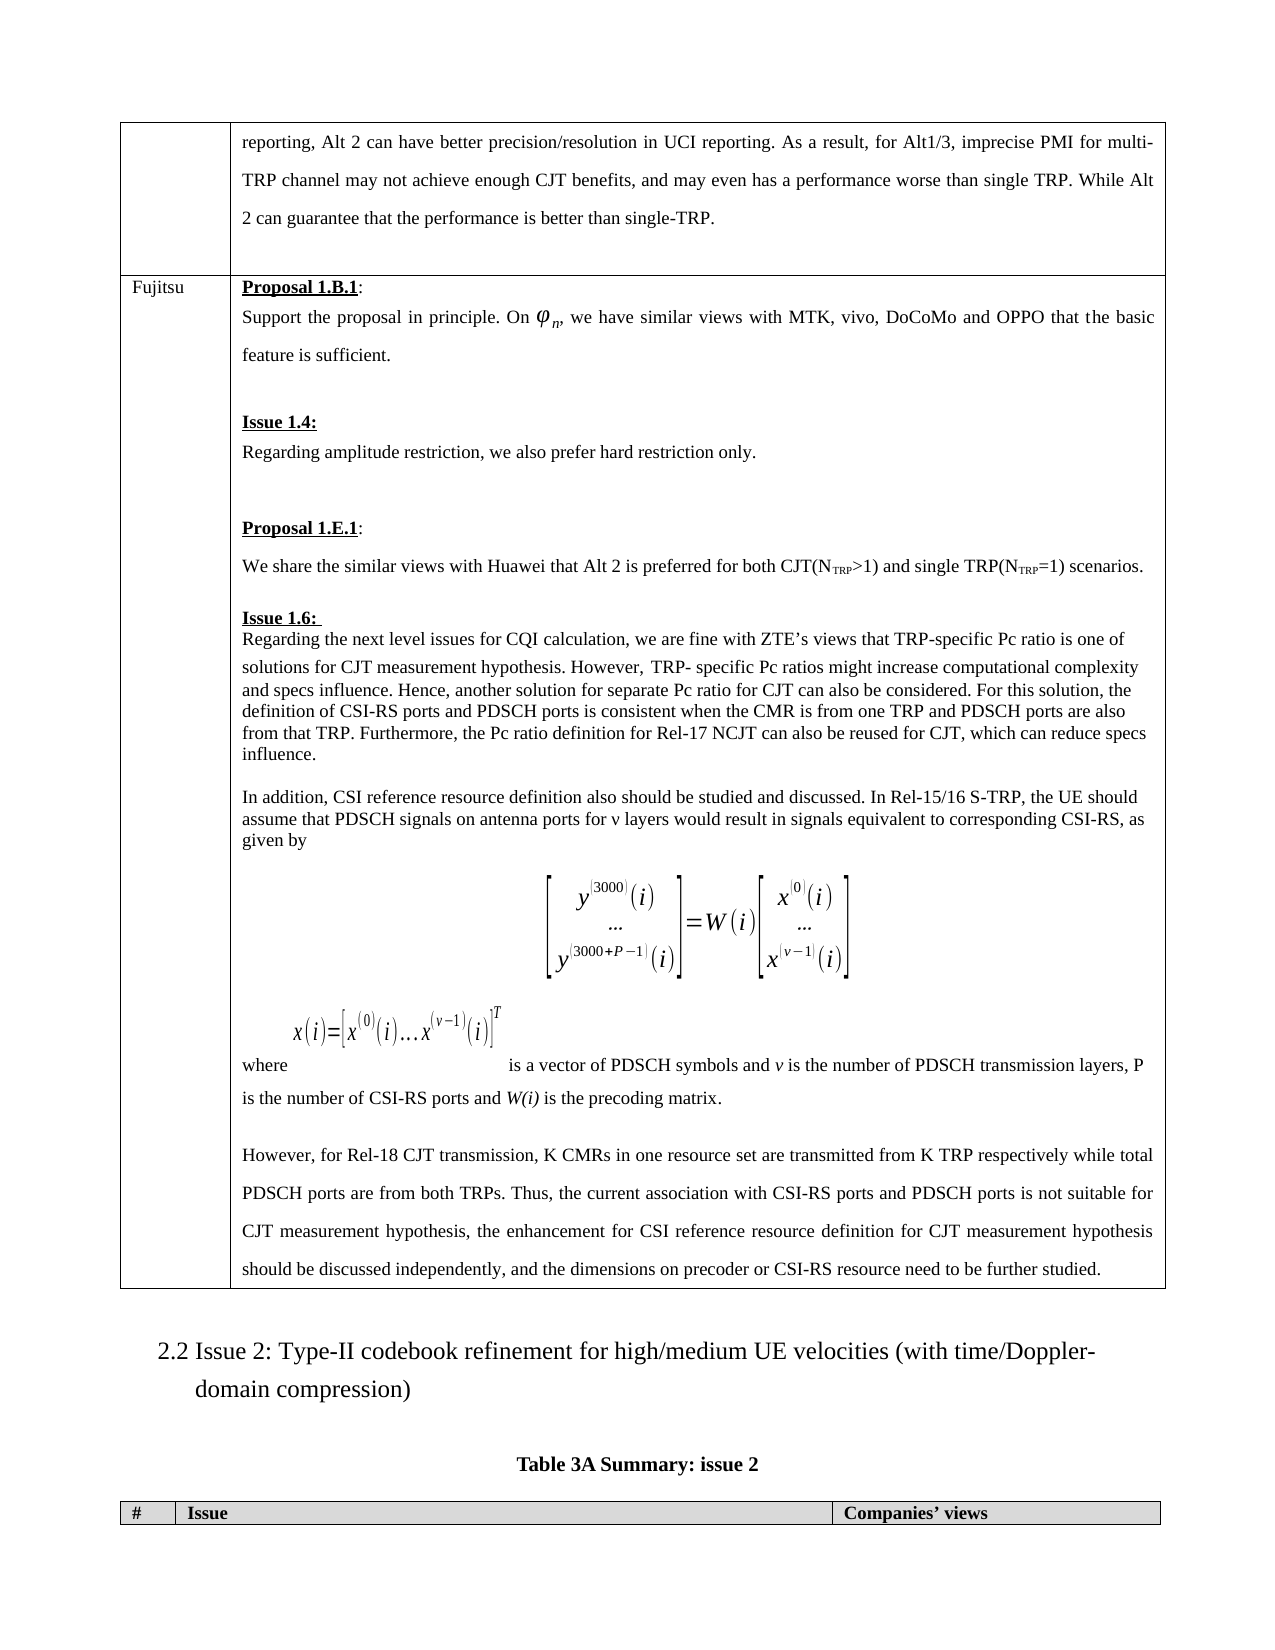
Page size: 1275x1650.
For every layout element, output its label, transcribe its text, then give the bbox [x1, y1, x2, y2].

table_header Issue [176, 1502, 832, 1524]
table_cell Fujitsu [121, 276, 230, 1288]
subtitle Issue 2: Type-II codebook refinement for high/medium UE velocities (with time/Doppler-domain compression) [157, 1331, 1155, 1407]
table_header Companies’ views [833, 1502, 1160, 1524]
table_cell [231, 123, 1165, 275]
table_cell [121, 123, 230, 275]
text Table 3A Summary: issue 2 [120, 1445, 1155, 1483]
table_header # [121, 1502, 175, 1524]
table_cell Proposal 1.B.1: Support the proposal in principle. On , we have similar views with MTK, vivo, DoCoMo and OPPO that the basic feature is sufficient. Issue 1.4: Regarding amplitude restriction, we also prefer hard restriction only. Proposal 1.E.1: We share the similar views with Huawei that Alt 2 is preferred for both CJT(NTRP>1) and single TRP(NTRP=1) scenarios. Issue 1.6: Regarding the next level issues for CQI calculation, we are fine with ZTE’s views that TRP-specific Pc ratio is one of solutions for CJT measurement hypothesis. However, TRP- specific Pc ratios might increase computational complexity and specs influence. Hence, another solution for separate Pc ratio for CJT can also be considered. For this solution, the definition of CSI-RS ports and PDSCH ports is consistent when the CMR is from one TRP and PDSCH ports are also from that TRP. Furthermore, the Pc ratio definition for Rel-17 NCJT can also be reused for CJT, which can reduce specs influence. In addition, CSI reference resource definition also should be studied and discussed. In Rel-15/16 S-TRP, the UE should assume that PDSCH signals on antenna ports for ν layers would result in signals equivalent to corresponding CSI-RS, as given by where is a vector of PDSCH symbols and v is the number of PDSCH transmission layers, P is the number of CSI-RS ports and W(i) is the precoding matrix. However, for Rel-18 CJT transmission, K CMRs in one resource set are transmitted from K TRP respectively while total PDSCH ports are from both TRPs. Thus, the current association with CSI-RS ports and PDSCH ports is not suitable for CJT measurement hypothesis, the enhancement for CSI reference resource definition for CJT measurement hypothesis should be discussed independently, and the dimensions on precoder or CSI-RS resource need to be further studied. [231, 276, 1165, 1288]
